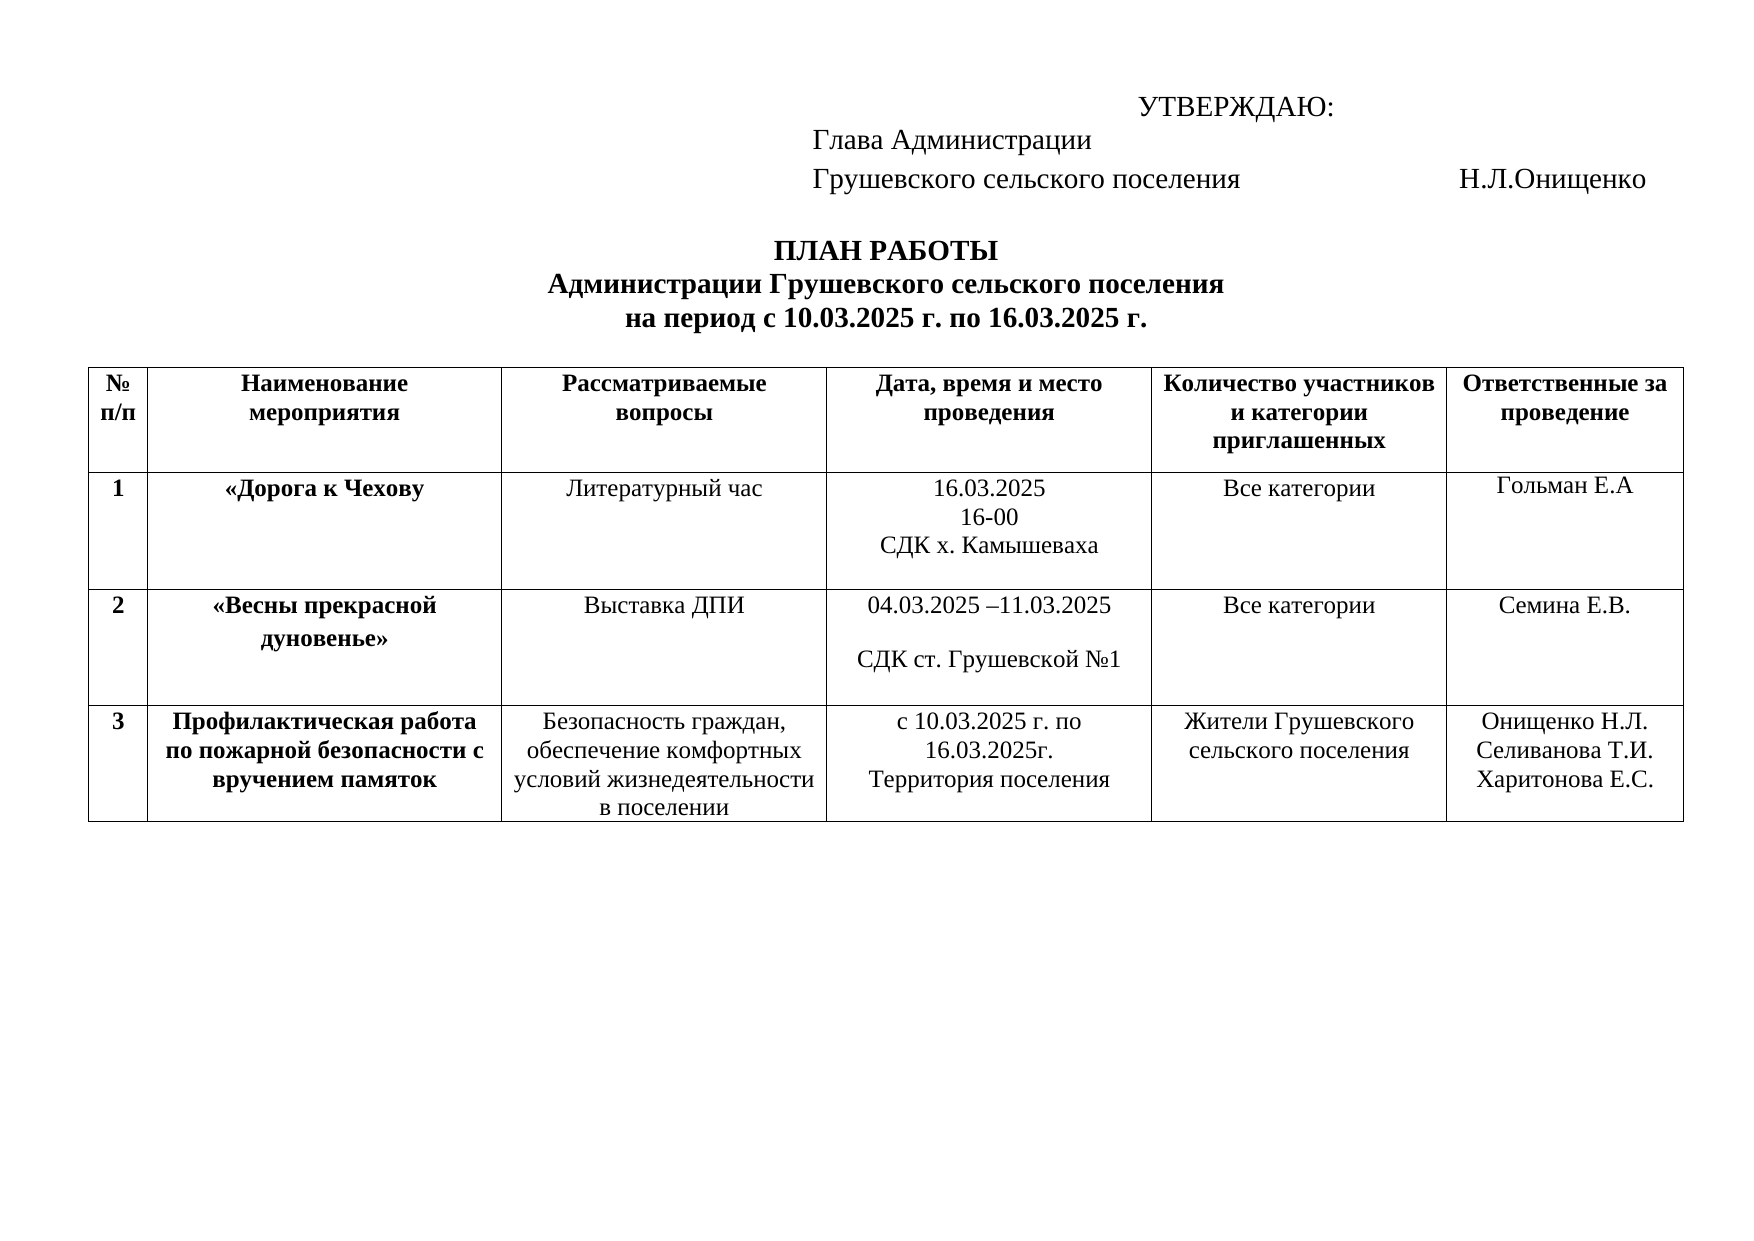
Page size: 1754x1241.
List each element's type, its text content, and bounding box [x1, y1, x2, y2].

text Глава Администрации [812, 122, 1654, 156]
text ПЛАН РАБОТЫ [118, 233, 1654, 266]
table_cell «Весны прекрасной дуновенье» [148, 590, 501, 705]
table_header Ответственные за проведение [1447, 368, 1683, 472]
table_cell 04.03.2025 –11.03.2025 СДК ст. Грушевской №1 [827, 590, 1151, 705]
table_cell 16.03.2025 16-00 СДК х. Камышеваха [827, 473, 1151, 589]
text Грушевского сельского поселения Н.Л.Онищенко [812, 161, 1654, 194]
text Администрации Грушевского сельского поселения [118, 266, 1654, 300]
text УТВЕРЖДАЮ: [118, 89, 1654, 122]
table_cell 3 [89, 706, 147, 821]
table_cell Литературный час [502, 473, 826, 589]
table_cell Профилактическая работа по пожарной безопасности с вручением памяток [148, 706, 501, 821]
table_header № п/п [89, 368, 147, 472]
text на период с 10.03.2025 г. по 16.03.2025 г. [118, 300, 1654, 333]
table_cell Онищенко Н.Л. Селиванова Т.И. Харитонова Е.С. [1447, 706, 1683, 821]
table_cell Безопасность граждан, обеспечение комфортных условий жизнедеятельности в поселении [502, 706, 826, 821]
table_cell Жители Грушевского сельского поселения [1152, 706, 1446, 821]
table_cell 1 [89, 473, 147, 589]
table_header Наименование мероприятия [148, 368, 501, 472]
table_header Дата, время и место проведения [827, 368, 1151, 472]
table_cell 2 [89, 590, 147, 705]
table_cell Все категории [1152, 590, 1446, 705]
table_cell Гольман Е.А [1447, 473, 1683, 589]
table_cell Семина Е.В. [1447, 590, 1683, 705]
table_cell с 10.03.2025 г. по 16.03.2025г. Территория поселения [827, 706, 1151, 821]
table_cell Выставка ДПИ [502, 590, 826, 705]
table_header Рассматриваемые вопросы [502, 368, 826, 472]
table_header Количество участников и категории приглашенных [1152, 368, 1446, 472]
table_cell Все категории [1152, 473, 1446, 589]
table_cell «Дорога к Чехову [148, 473, 501, 589]
